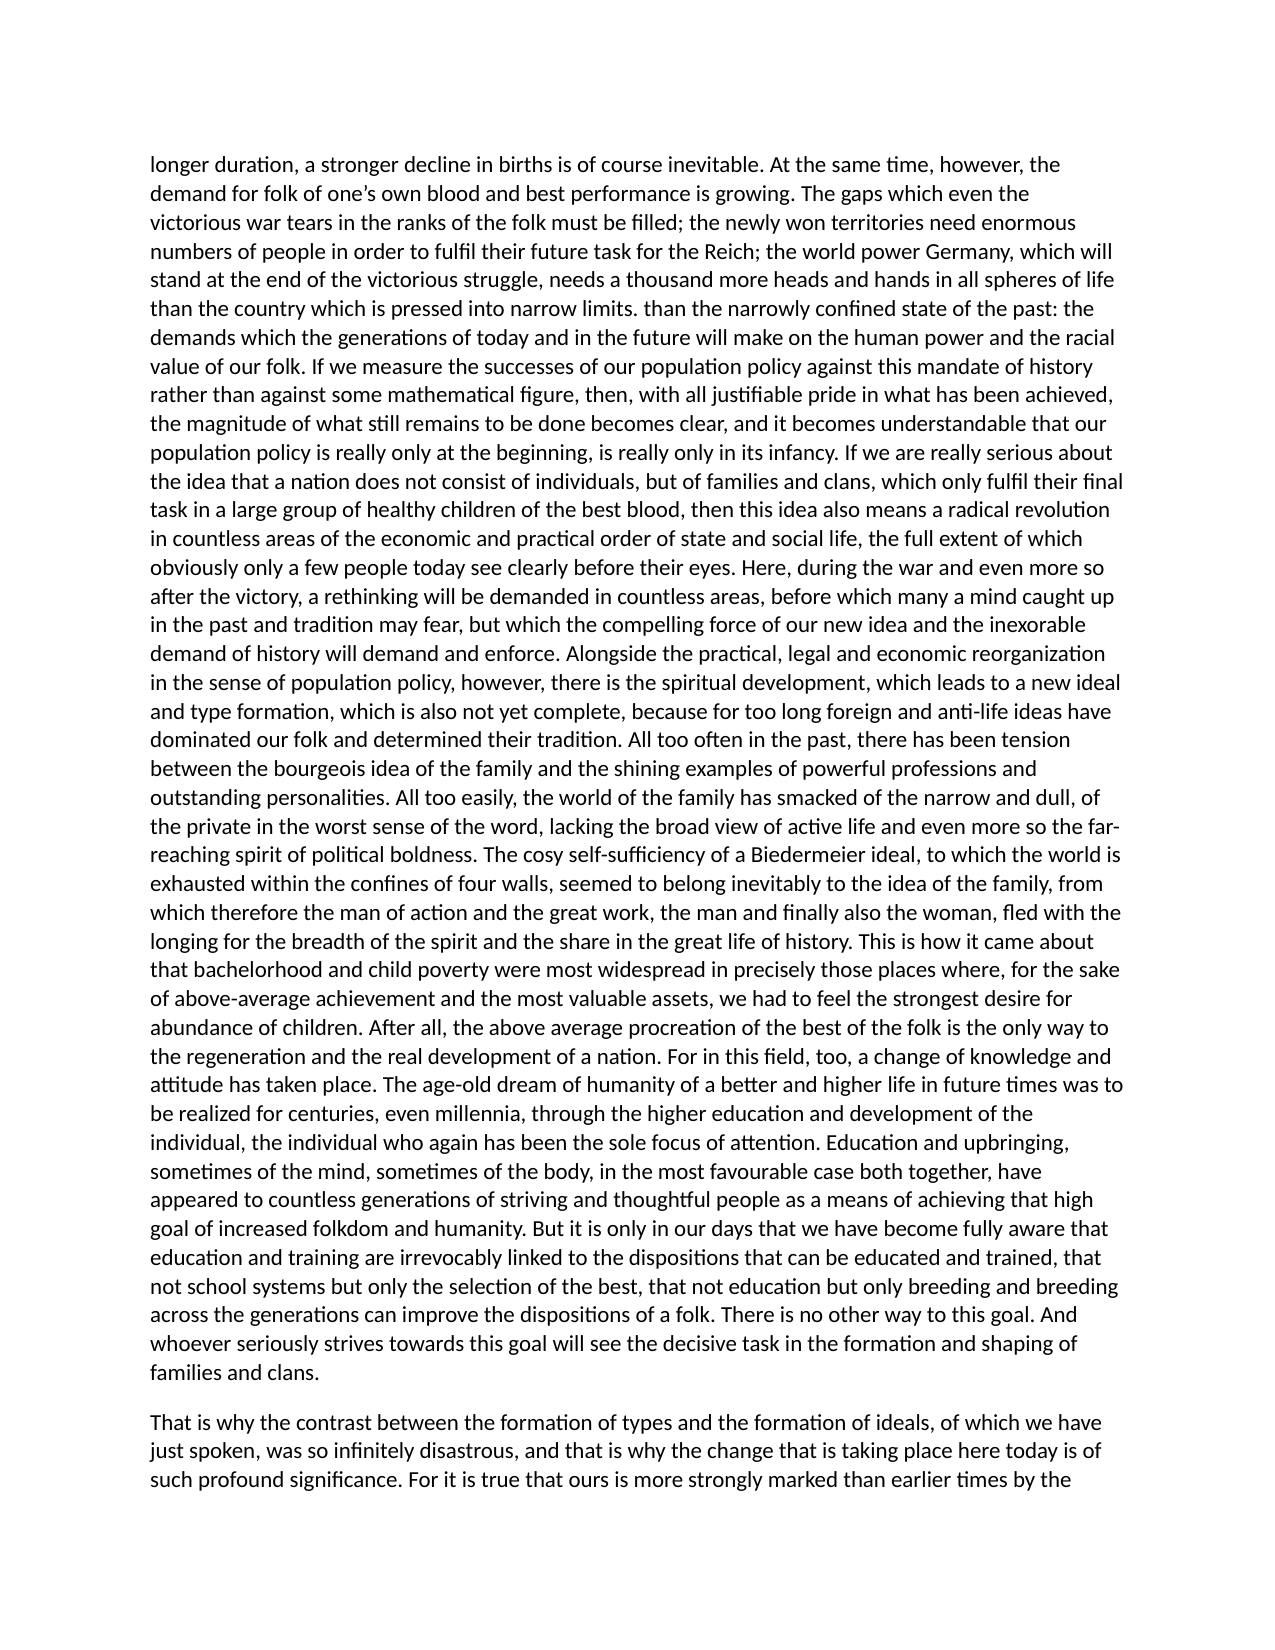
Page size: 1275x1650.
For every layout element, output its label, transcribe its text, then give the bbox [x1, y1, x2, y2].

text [150, 1407, 1125, 1493]
